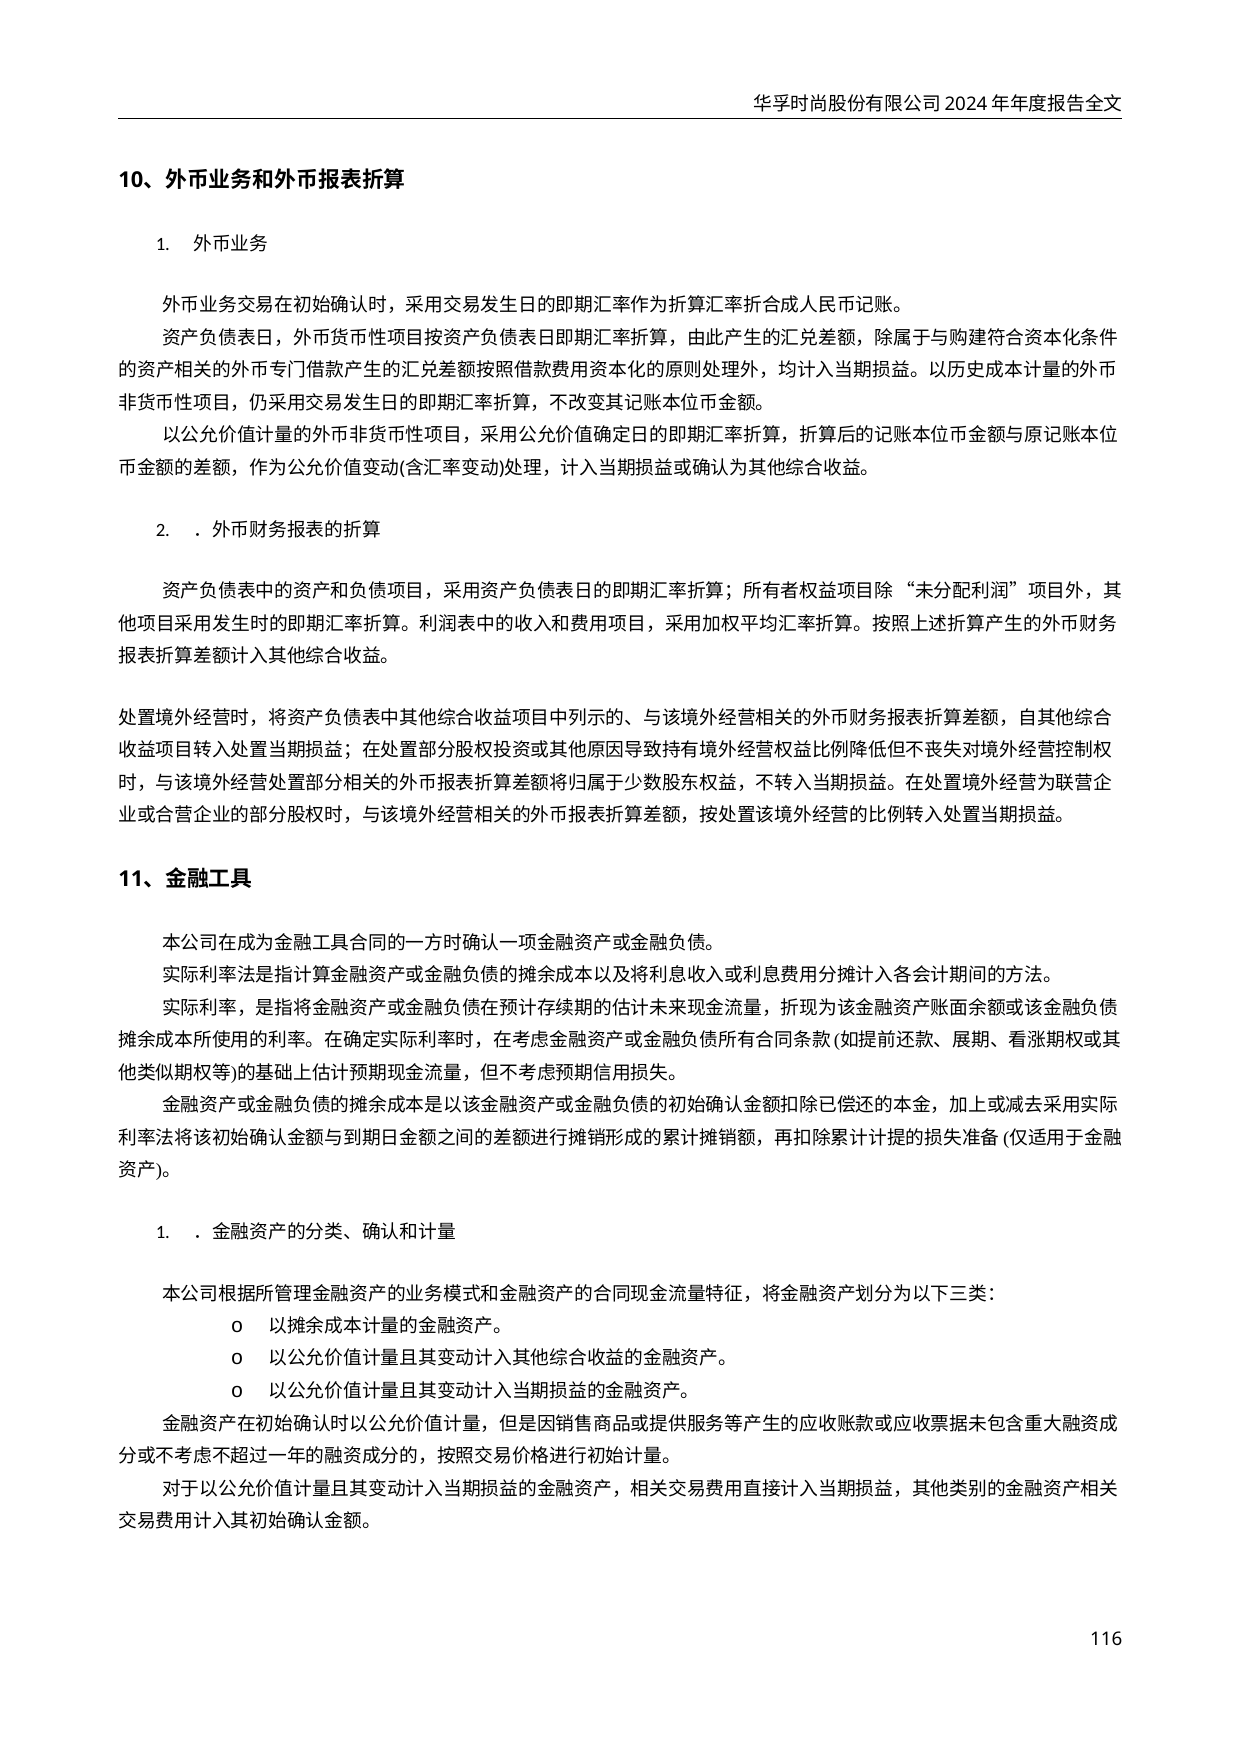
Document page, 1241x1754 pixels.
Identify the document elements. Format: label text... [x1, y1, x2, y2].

text 外币业务交易在初始确认时，采用交易发生日的即期汇率作为折算汇率折合成人民币记账。 [118, 287, 1122, 320]
list 以公允价值计量且其变动计入其他综合收益的金融资产。 [231, 1341, 1122, 1373]
text 资产负债表日，外币货币性项目按资产负债表日即期汇率折算，由此产生的汇兑差额，除属于与购建符合资本化条件的资产相关的外币专门借款产生的汇兑差额按照借款费用资本化的原则处理外，均计入当期损益。以历史成本计量的外币非货币性项目，仍采用交易发生日的即期汇率折算，不改变其记账本位币金额。 [118, 320, 1122, 417]
list 外币业务 [156, 226, 1122, 258]
text 实际利率，是指将金融资产或金融负债在预计存续期的估计未来现金流量，折现为该金融资产账面余额或该金融负债摊余成本所使用的利率。在确定实际利率时，在考虑金融资产或金融负债所有合同条款(如提前还款、展期、看涨期权或其他类似期权等)的基础上估计预期现金流量，但不考虑预期信用损失。 [118, 990, 1122, 1087]
list ．金融资产的分类、确认和计量 [156, 1214, 1122, 1247]
text 金融资产在初始确认时以公允价值计量，但是因销售商品或提供服务等产生的应收账款或应收票据未包含重大融资成分或不考虑不超过一年的融资成分的，按照交易价格进行初始计量。 [118, 1406, 1122, 1471]
text 本公司根据所管理金融资产的业务模式和金融资产的合同现金流量特征，将金融资产划分为以下三类： [118, 1276, 1122, 1308]
subtitle 11、金融工具 [118, 861, 1122, 894]
list ．外币财务报表的折算 [156, 512, 1122, 544]
text 本公司在成为金融工具合同的一方时确认一项金融资产或金融负债。 [118, 925, 1122, 957]
list 以摊余成本计量的金融资产。 [231, 1308, 1122, 1341]
text 金融资产或金融负债的摊余成本是以该金融资产或金融负债的初始确认金额扣除已偿还的本金，加上或减去采用实际利率法将该初始确认金额与到期日金额之间的差额进行摊销形成的累计摊销额，再扣除累计计提的损失准备(仅适用于金融资产)。 [118, 1087, 1122, 1185]
text 以公允价值计量的外币非货币性项目，采用公允价值确定日的即期汇率折算，折算后的记账本位币金额与原记账本位币金额的差额，作为公允价值变动(含汇率变动)处理，计入当期损益或确认为其他综合收益。 [118, 417, 1122, 482]
list 以公允价值计量且其变动计入当期损益的金融资产。 [231, 1373, 1122, 1406]
text 资产负债表中的资产和负债项目，采用资产负债表日的即期汇率折算；所有者权益项目除“未分配利润”项目外，其他项目采用发生时的即期汇率折算。利润表中的收入和费用项目，采用加权平均汇率折算。按照上述折算产生的外币财务报表折算差额计入其他综合收益。 [118, 573, 1122, 671]
text 实际利率法是指计算金融资产或金融负债的摊余成本以及将利息收入或利息费用分摊计入各会计期间的方法。 [118, 957, 1122, 990]
text 对于以公允价值计量且其变动计入当期损益的金融资产，相关交易费用直接计入当期损益，其他类别的金融资产相关交易费用计入其初始确认金额。 [118, 1471, 1122, 1536]
subtitle 10、外币业务和外币报表折算 [118, 162, 1122, 194]
text 处置境外经营时，将资产负债表中其他综合收益项目中列示的、与该境外经营相关的外币财务报表折算差额，自其他综合收益项目转入处置当期损益；在处置部分股权投资或其他原因导致持有境外经营权益比例降低但不丧失对境外经营控制权时，与该境外经营处置部分相关的外币报表折算差额将归属于少数股东权益，不转入当期损益。在处置境外经营为联营企业或合营企业的部分股权时，与该境外经营相关的外币报表折算差额，按处置该境外经营的比例转入处置当期损益。 [118, 700, 1122, 830]
